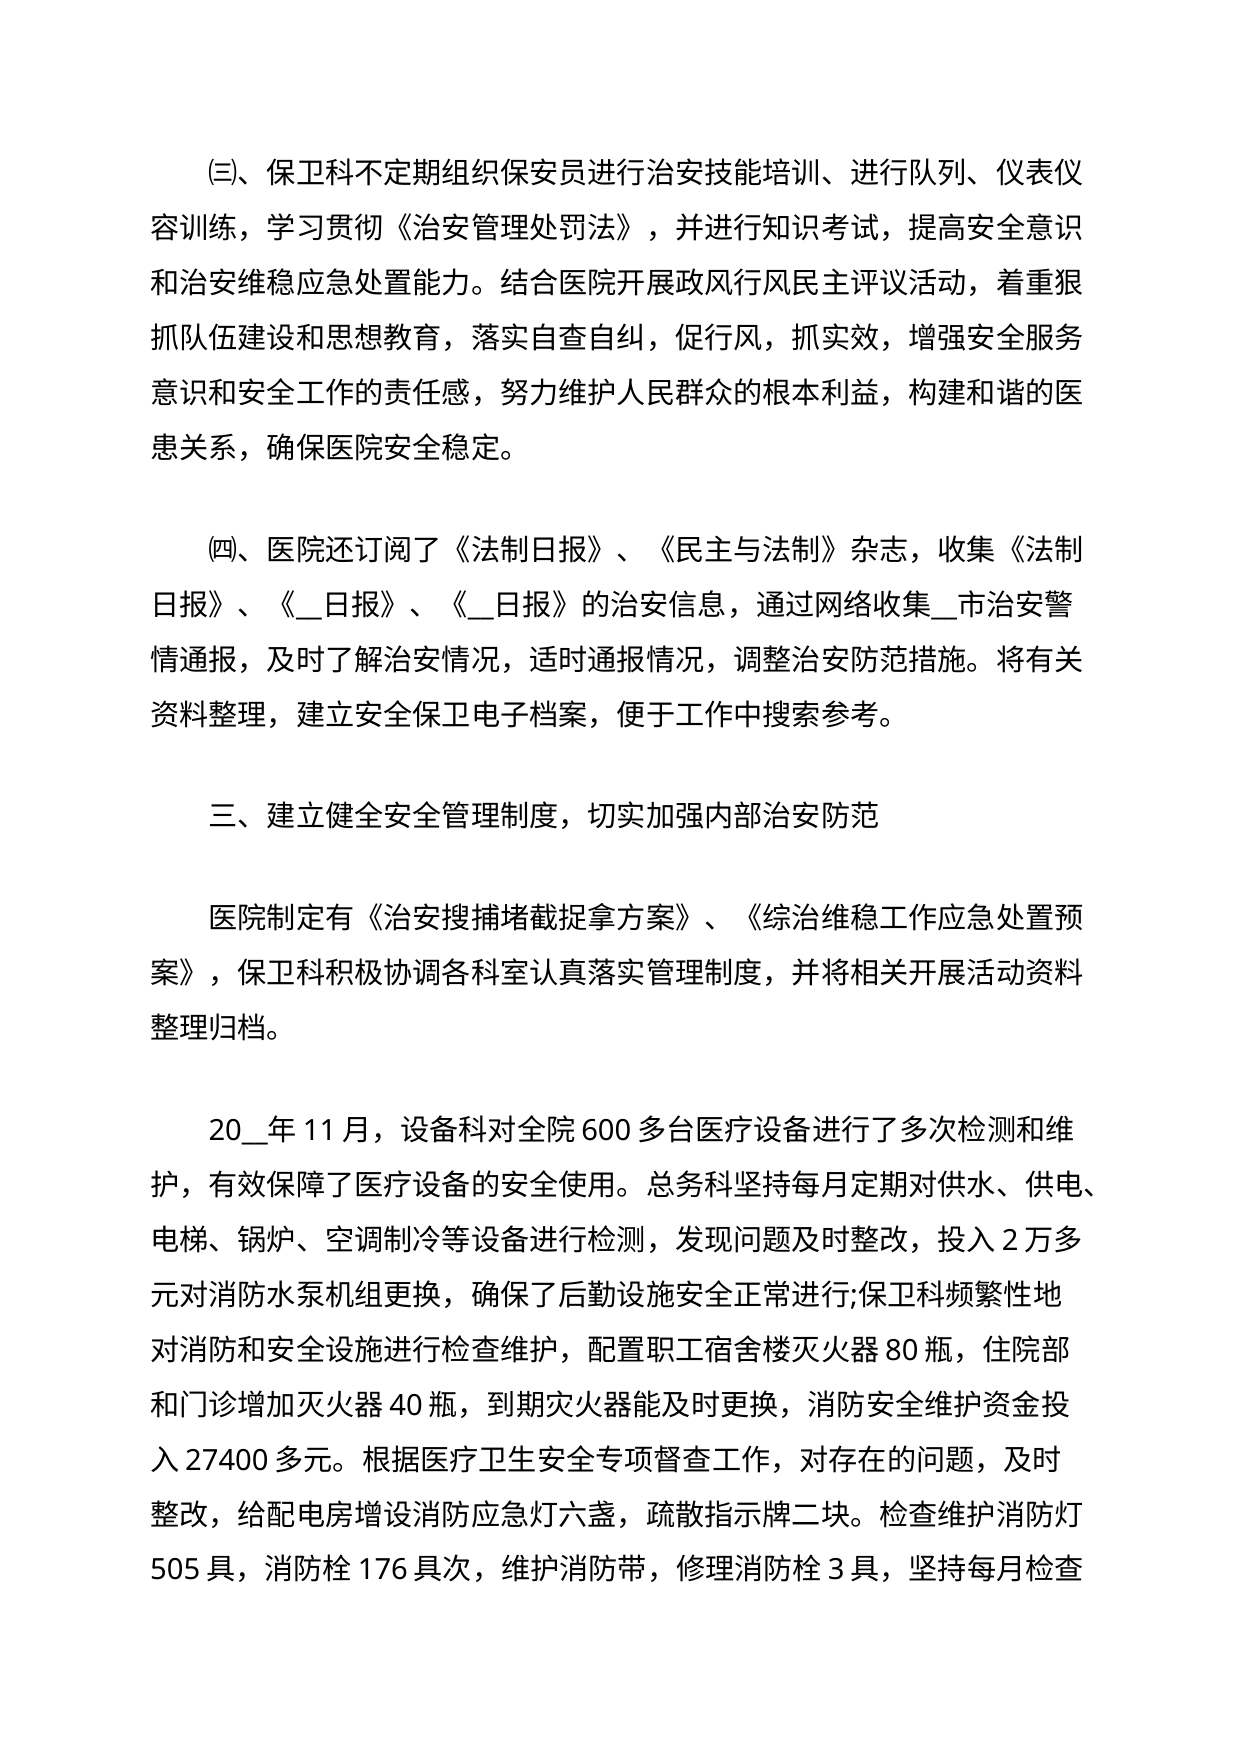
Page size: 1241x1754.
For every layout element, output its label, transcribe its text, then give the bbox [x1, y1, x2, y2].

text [150, 1106, 1090, 1588]
text 三、建立健全安全管理制度，切实加强内部治安防范 [150, 793, 1090, 835]
text ㈢、保卫科不定期组织保安员进行治安技能培训、进行队列、仪表仪容训练，学习贯彻《治安管理处罚法》，并进行知识考试，提高安全意识和治安维稳应急处置能力。结合医院开展政风行风民主评议活动，着重狠抓队伍建设和思想教育，落实自查自纠，促行风，抓实效，增强安全服务意识和安全工作的责任感，努力维护人民群众的根本利益，构建和谐的医患关系，确保医院安全稳定。 [150, 150, 1090, 467]
text 医院制定有《治安搜捕堵截捉拿方案》、《综治维稳工作应急处置预案》，保卫科积极协调各科室认真落实管理制度，并将相关开展活动资料整理归档。 [150, 894, 1090, 1047]
text ㈣、医院还订阅了《法制日报》、《民主与法制》杂志，收集《法制日报》、《__日报》、《__日报》的治安信息，通过网络收集__市治安警情通报，及时了解治安情况，适时通报情况，调整治安防范措施。将有关资料整理，建立安全保卫电子档案，便于工作中搜索参考。 [150, 526, 1090, 733]
